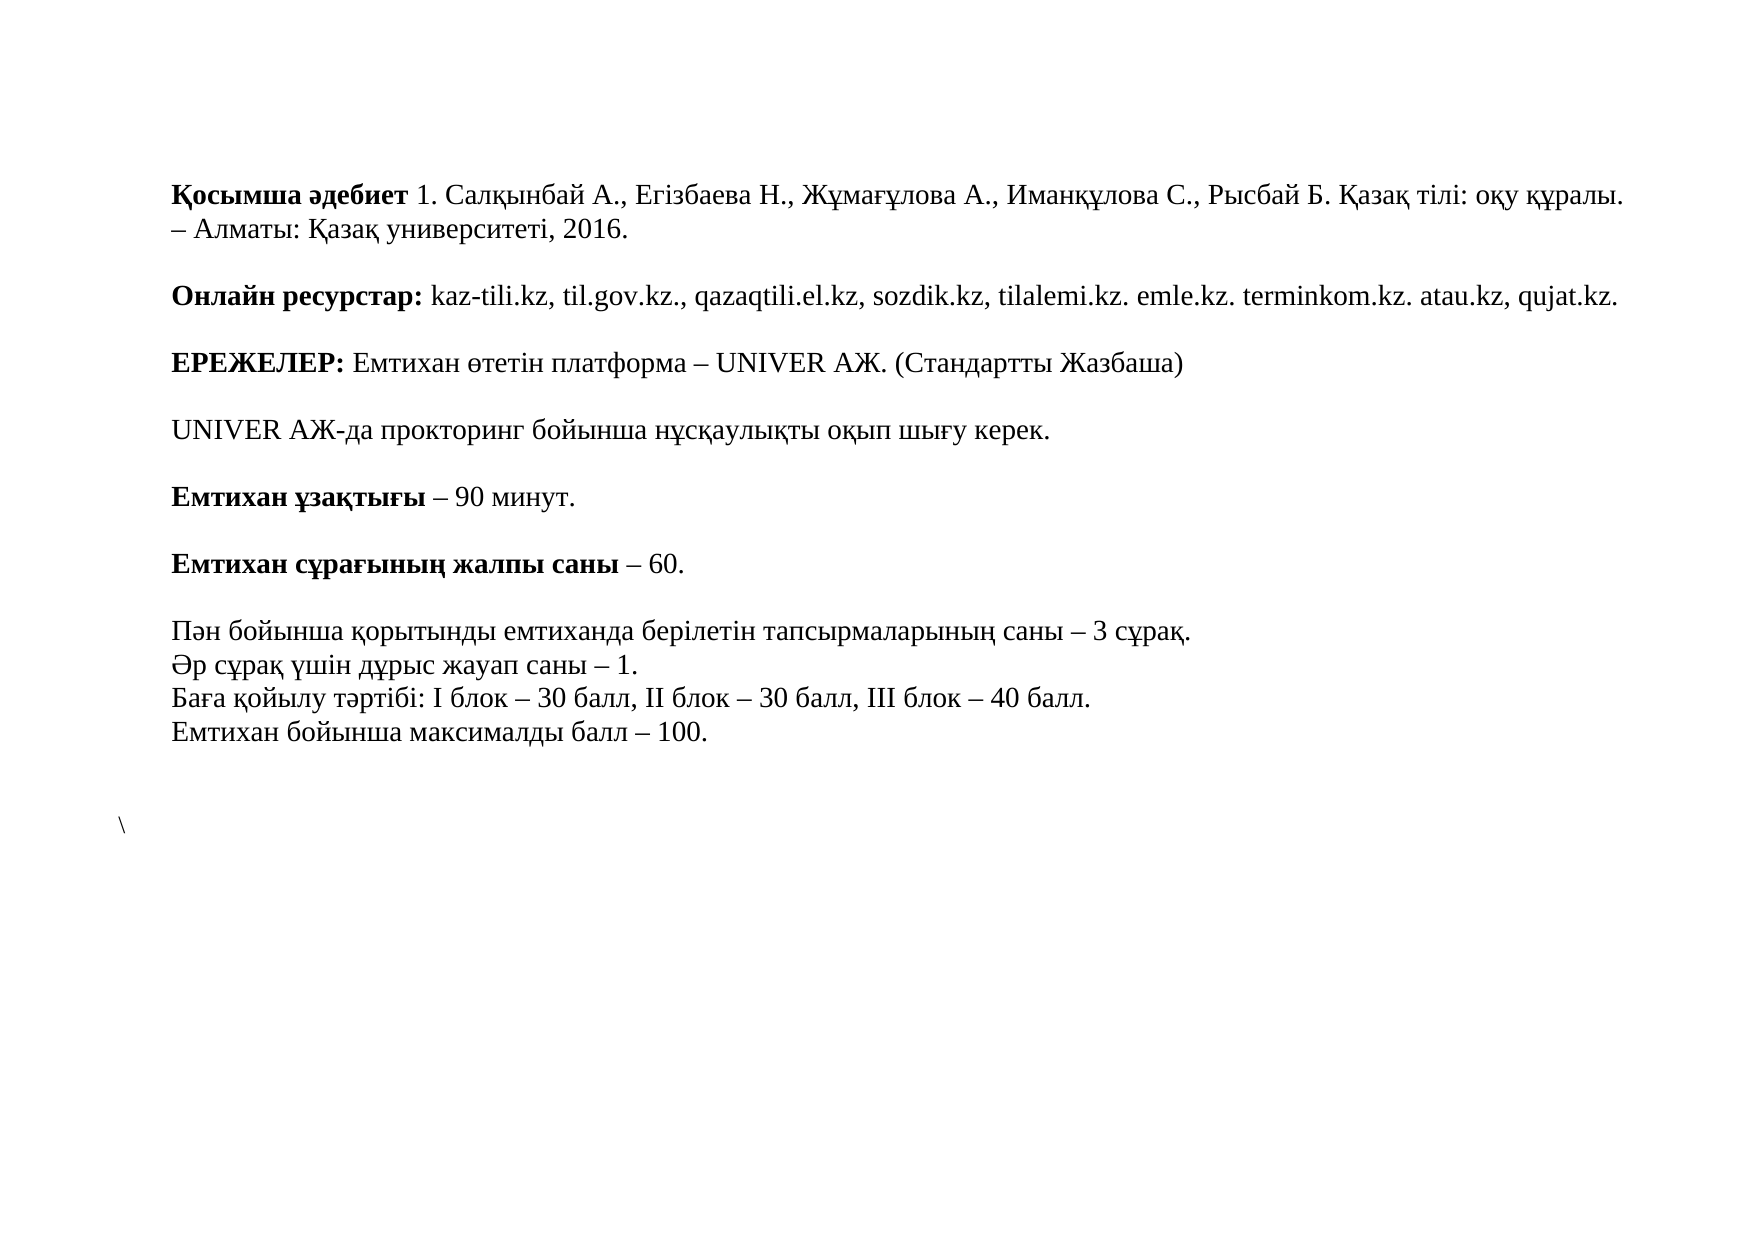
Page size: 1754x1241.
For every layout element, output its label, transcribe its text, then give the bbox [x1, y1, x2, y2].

list ЕРЕЖЕЛЕР: Емтихан өтетін платформа – UNIVER АЖ. (Стандартты Жазбаша) [171, 345, 1636, 378]
list Пән бойынша қорытынды емтиханда берілетін тапсырмаларының саны – 3 сұрақ. [171, 613, 1636, 647]
list Баға қойылу тәртібі: І блок – 30 балл, ІІ блок – 30 балл, ІІІ блок – 40 балл. [171, 680, 1636, 714]
list Қосымша әдебиет 1. Салқынбай А., Егізбаева Н., Жұмағұлова А., Иманқұлова С., Рысбай Б. Қазақ тілі: оқу құралы. – Алматы: Қазақ университеті, 2016. [171, 177, 1636, 244]
list UNIVER АЖ-да прокторинг бойынша нұсқаулықты оқып шығу керек. [171, 412, 1636, 446]
text \ [118, 810, 1636, 838]
list Онлайн ресурстар: kaz-tili.kz, til.gov.kz., qazaqtili.el.kz, sozdik.kz, tilalemi.kz. emle.kz. terminkom.kz. atau.kz, qujat.kz. [171, 278, 1636, 311]
list Әр сұрақ үшін дұрыс жауап саны – 1. [171, 647, 1636, 680]
list Емтихан ұзақтығы – 90 минут. [171, 479, 1636, 513]
list Емтихан сұрағының жалпы саны – 60. [171, 546, 1636, 580]
list Емтихан бойынша максималды балл – 100. [171, 714, 1636, 747]
